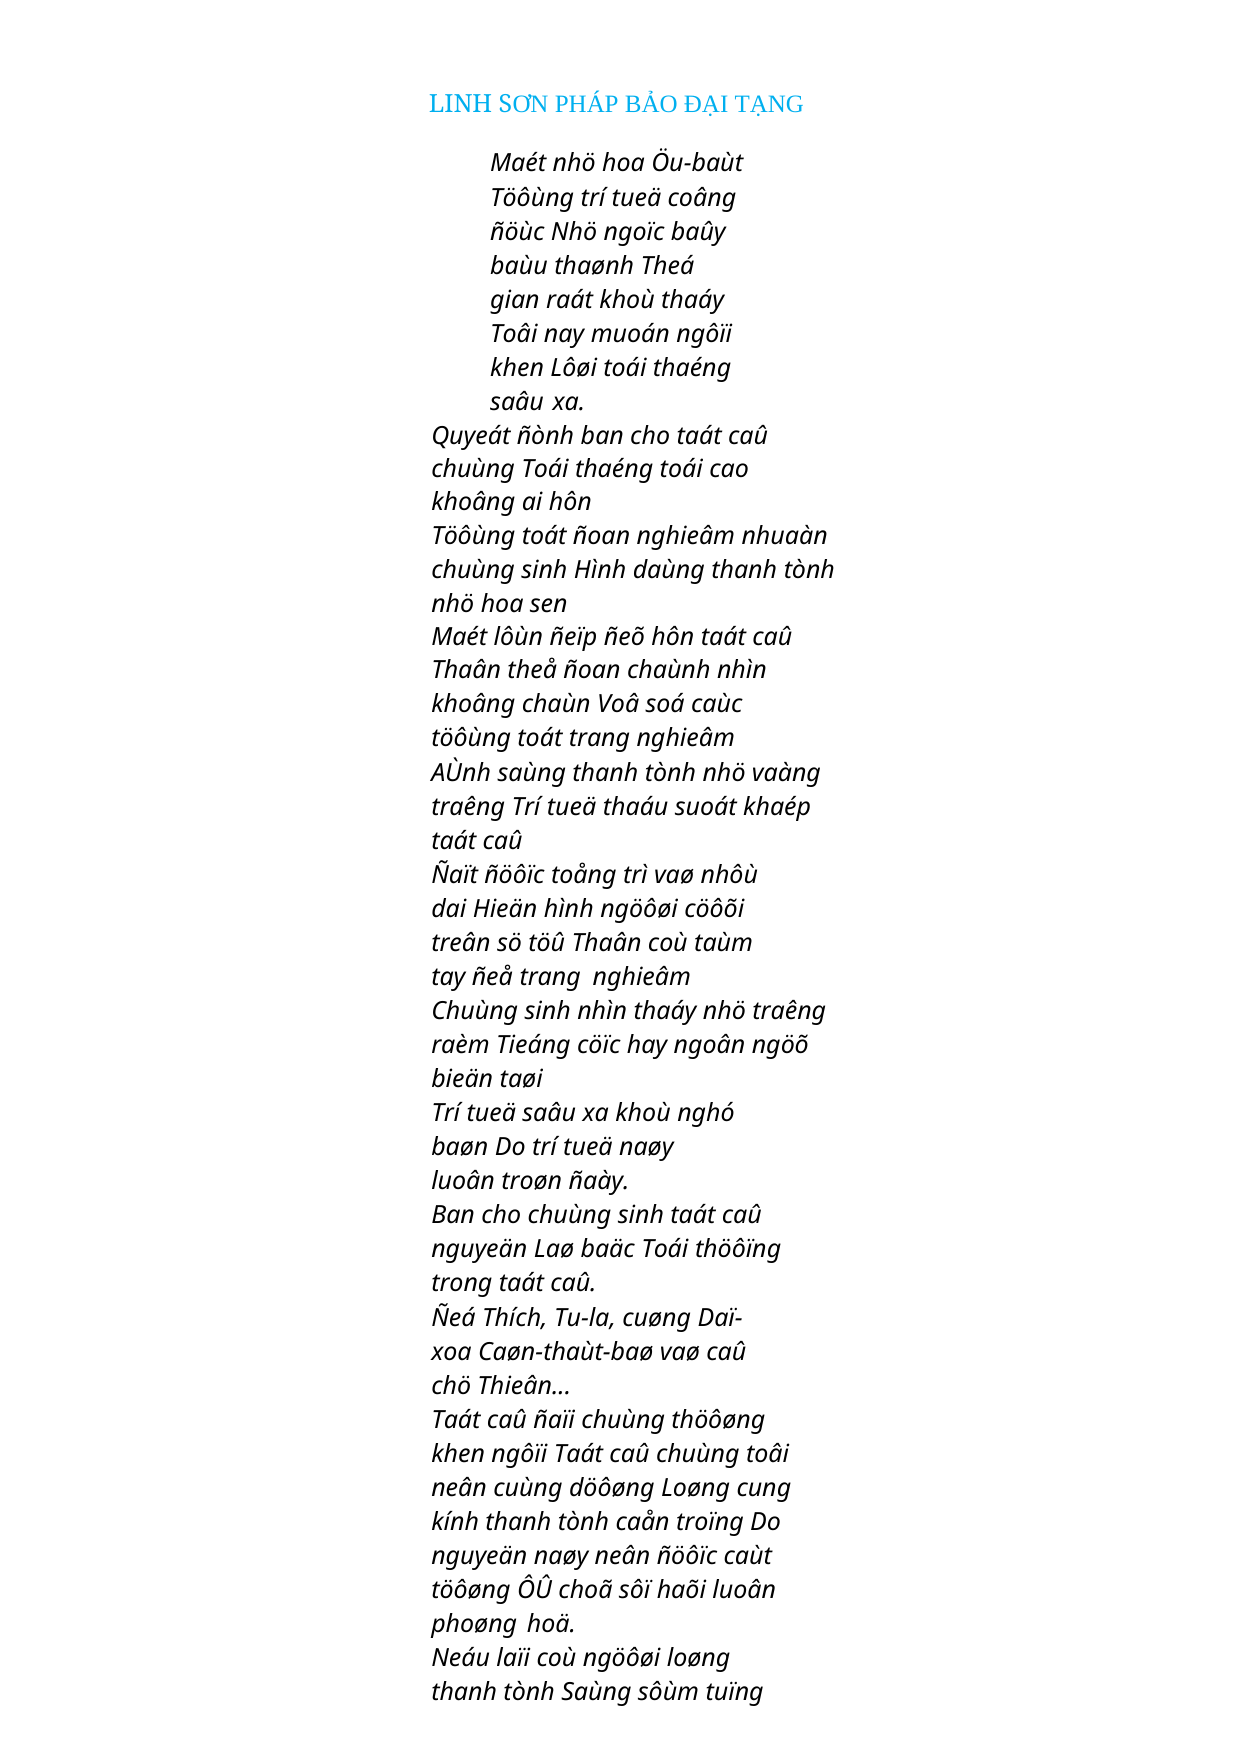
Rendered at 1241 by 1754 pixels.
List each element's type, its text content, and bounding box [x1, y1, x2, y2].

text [431, 1640, 784, 1708]
text Ban cho chuùng sinh taát caû nguyeän Laø baäc Toái thöôïng trong taát caû. [431, 1197, 784, 1299]
text Chuùng sinh nhìn thaáy nhö traêng raèm Tieáng cöïc hay ngoân ngöõ bieän taøi [431, 993, 859, 1095]
text Quyeát ñònh ban cho taát caû chuùng Toái thaéng toái cao khoâng ai hôn [431, 418, 784, 518]
text Ñeá Thích, Tu-la, cuøng Daï-xoa Caøn-thaùt-baø vaø caû chö Thieân... [431, 1299, 754, 1401]
text Thaân theå ñoan chaùnh nhìn khoâng chaùn Voâ soá caùc töôùng toát trang nghieâm [431, 652, 827, 754]
text Maét nhö hoa Öu-baùt Töôùng trí tueä coâng ñöùc Nhö ngoïc baûy baùu thaønh Theá gian raát khoù thaáy Toâi nay muoán ngôïi khen Lôøi toái thaéng saâu xa. [490, 145, 746, 418]
text Trí tueä saâu xa khoù nghó baøn Do trí tueä naøy luoân troøn ñaày. [431, 1095, 741, 1197]
text Töôùng toát ñoan nghieâm nhuaàn chuùng sinh Hình daùng thanh tònh nhö hoa sen [431, 518, 859, 620]
text Maét lôùn ñeïp ñeõ hôn taát caû [431, 620, 1065, 652]
text Taát caû ñaïi chuùng thöôøng khen ngôïi Taát caû chuùng toâi neân cuùng döôøng Loøng cung kính thanh tònh caån troïng Do nguyeän naøy neân ñöôïc caùt töôøng ÔÛ choã sôï haõi luoân phoøng hoä. [431, 1401, 807, 1640]
text AÙnh saùng thanh tònh nhö vaàng traêng Trí tueä thaáu suoát khaép taát caû [431, 754, 827, 856]
text Ñaït ñöôïc toång trì vaø nhôù dai Hieän hình ngöôøi cöôõi treân sö töû Thaân coù taùm tay ñeå trang nghieâm [431, 856, 779, 993]
